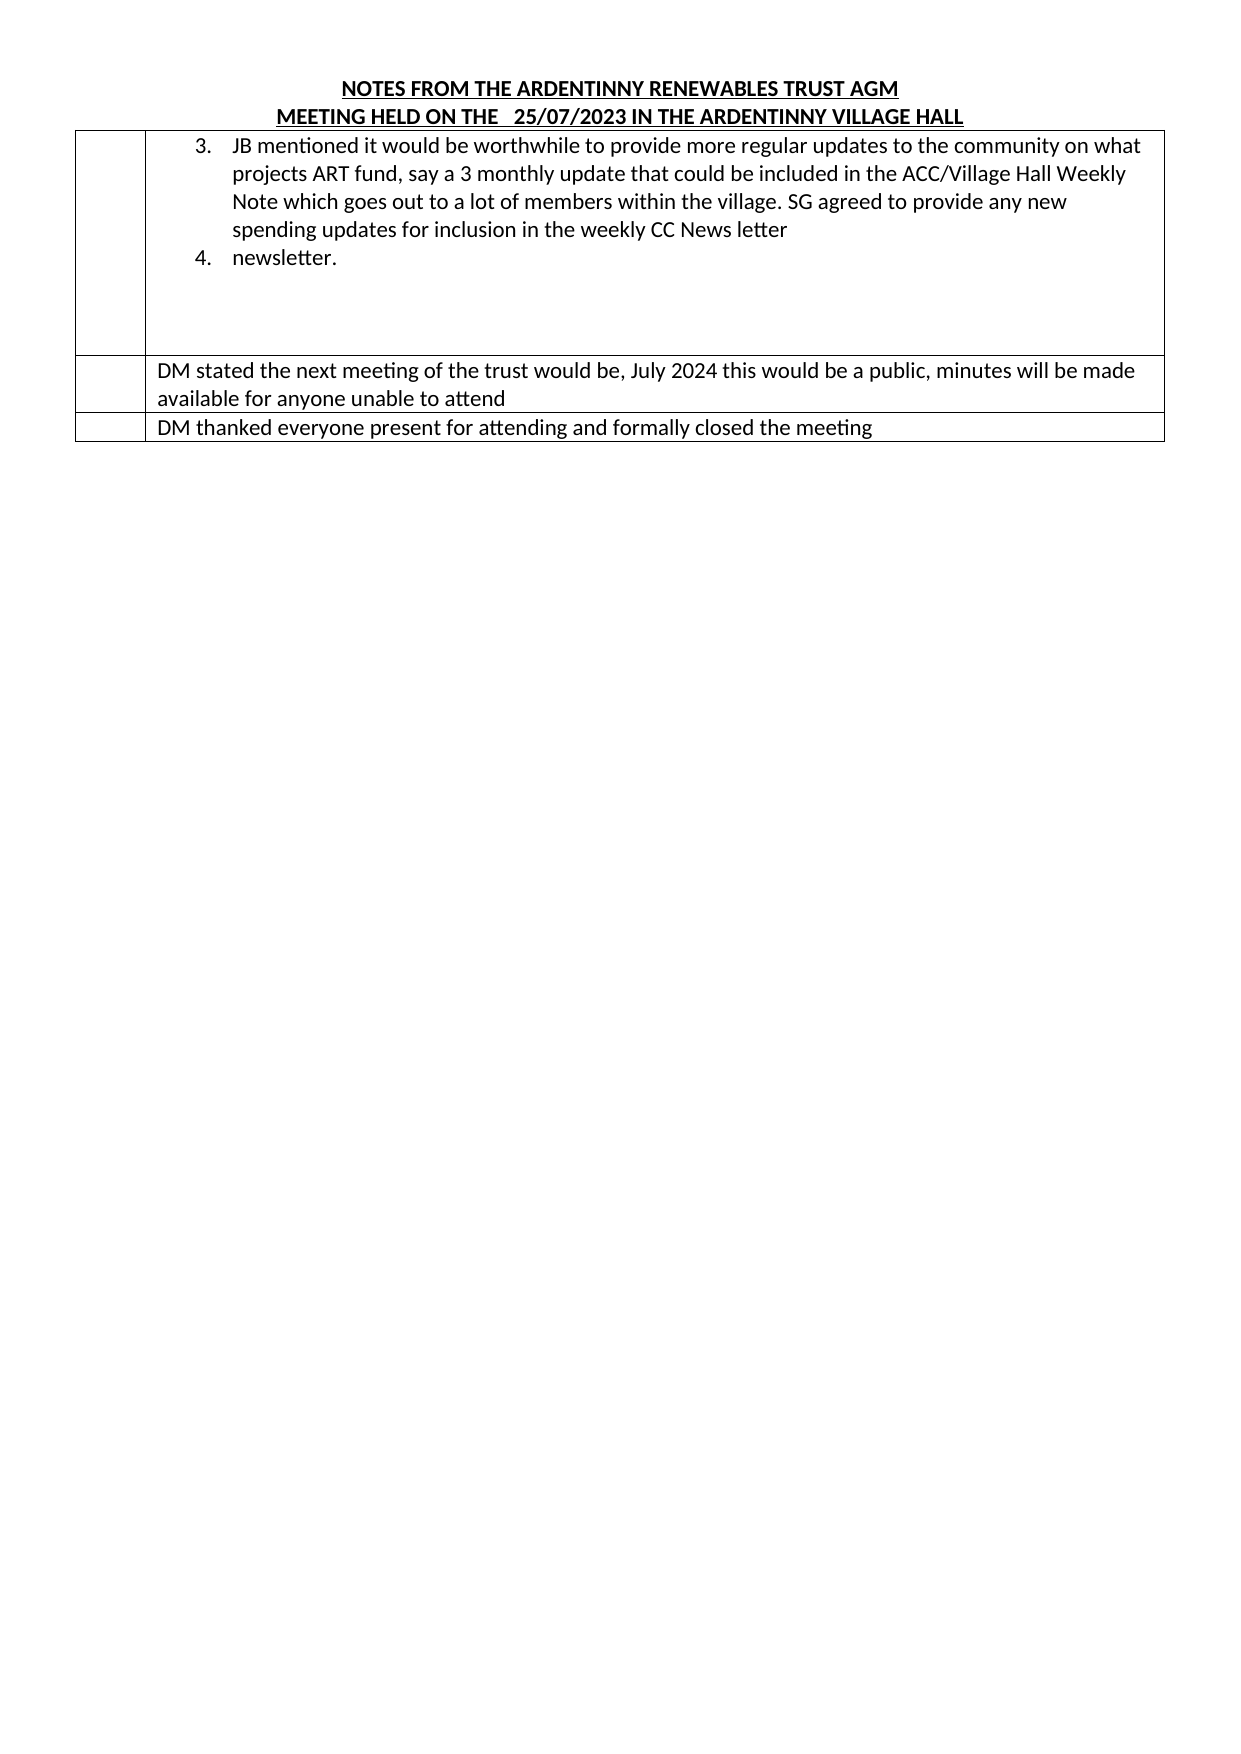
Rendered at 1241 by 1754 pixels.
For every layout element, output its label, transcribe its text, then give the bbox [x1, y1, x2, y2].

table_cell [76, 413, 145, 441]
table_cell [146, 131, 1164, 355]
table_cell [76, 356, 145, 412]
table_cell [76, 131, 145, 355]
table_cell DM thanked everyone present for attending and formally closed the meeting [146, 413, 1164, 441]
table_cell DM stated the next meeting of the trust would be, July 2024 this would be a public, minutes will be made available for anyone unable to attend [146, 356, 1164, 412]
